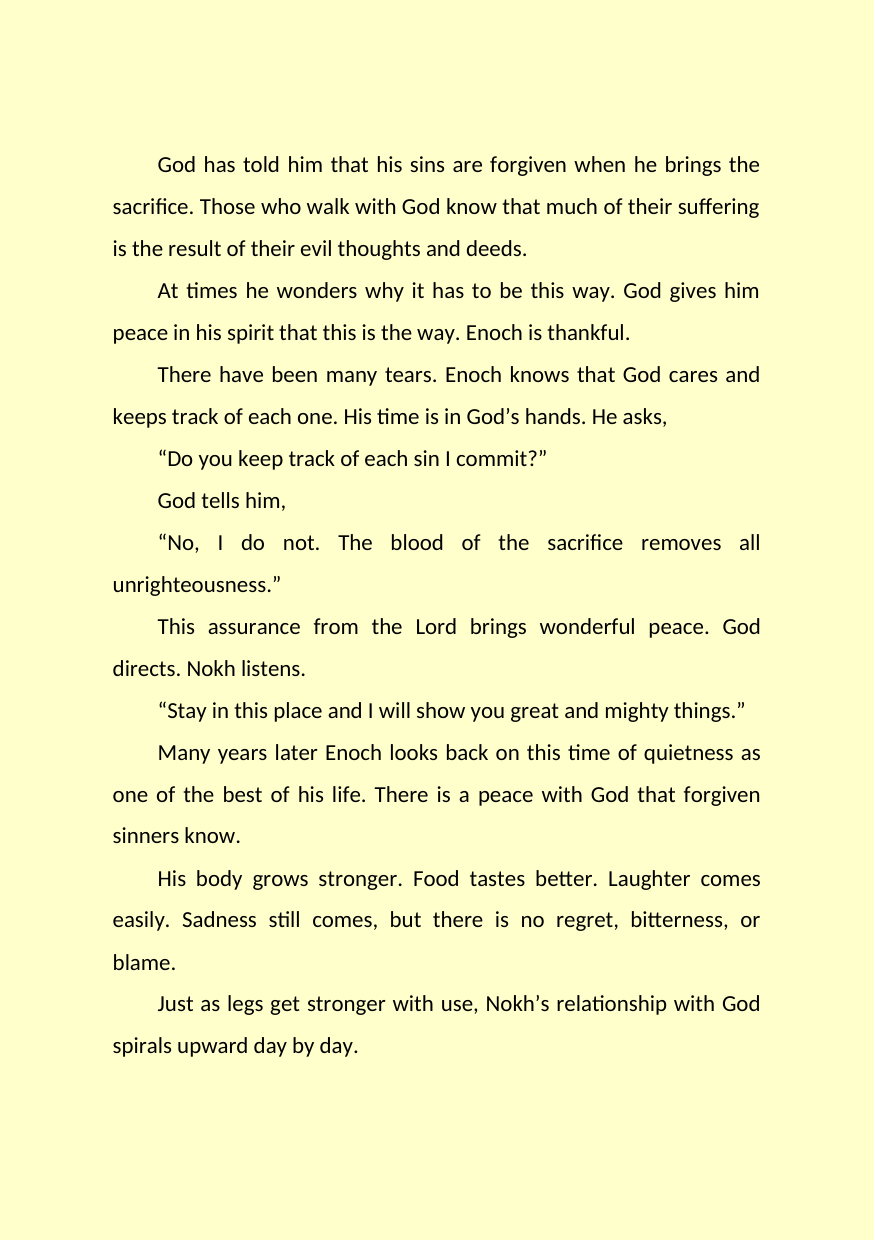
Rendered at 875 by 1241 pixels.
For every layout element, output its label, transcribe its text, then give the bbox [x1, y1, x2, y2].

text At times he wonders why it has to be this way. God gives him peace in his spirit that this is the way. Enoch is thankful. [112, 276, 762, 346]
text “Stay in this place and I will show you great and mighty things.” [112, 696, 762, 724]
text “No, I do not. The blood of the sacrifice removes all unrighteousness.” [112, 528, 762, 598]
text His body grows stronger. Food tastes better. Laughter comes easily. Sadness still comes, but there is no regret, bitterness, or blame. [112, 864, 762, 976]
text This assurance from the Lord brings wonderful peace. God directs. Nokh listens. [112, 612, 762, 682]
text There have been many tears. Enoch knows that God cares and keeps track of each one. His time is in God’s hands. He asks, [112, 360, 762, 430]
text God has told him that his sins are forgiven when he brings the sacrifice. Those who walk with God know that much of their suffering is the result of their evil thoughts and deeds. [112, 150, 762, 262]
text God tells him, [112, 486, 762, 514]
text “Do you keep track of each sin I commit?” [112, 444, 762, 472]
text Just as legs get stronger with use, Nokh’s relationship with God spirals upward day by day. [112, 989, 762, 1059]
text Many years later Enoch looks back on this time of quietness as one of the best of his life. There is a peace with God that forgiven sinners know. [112, 738, 762, 850]
